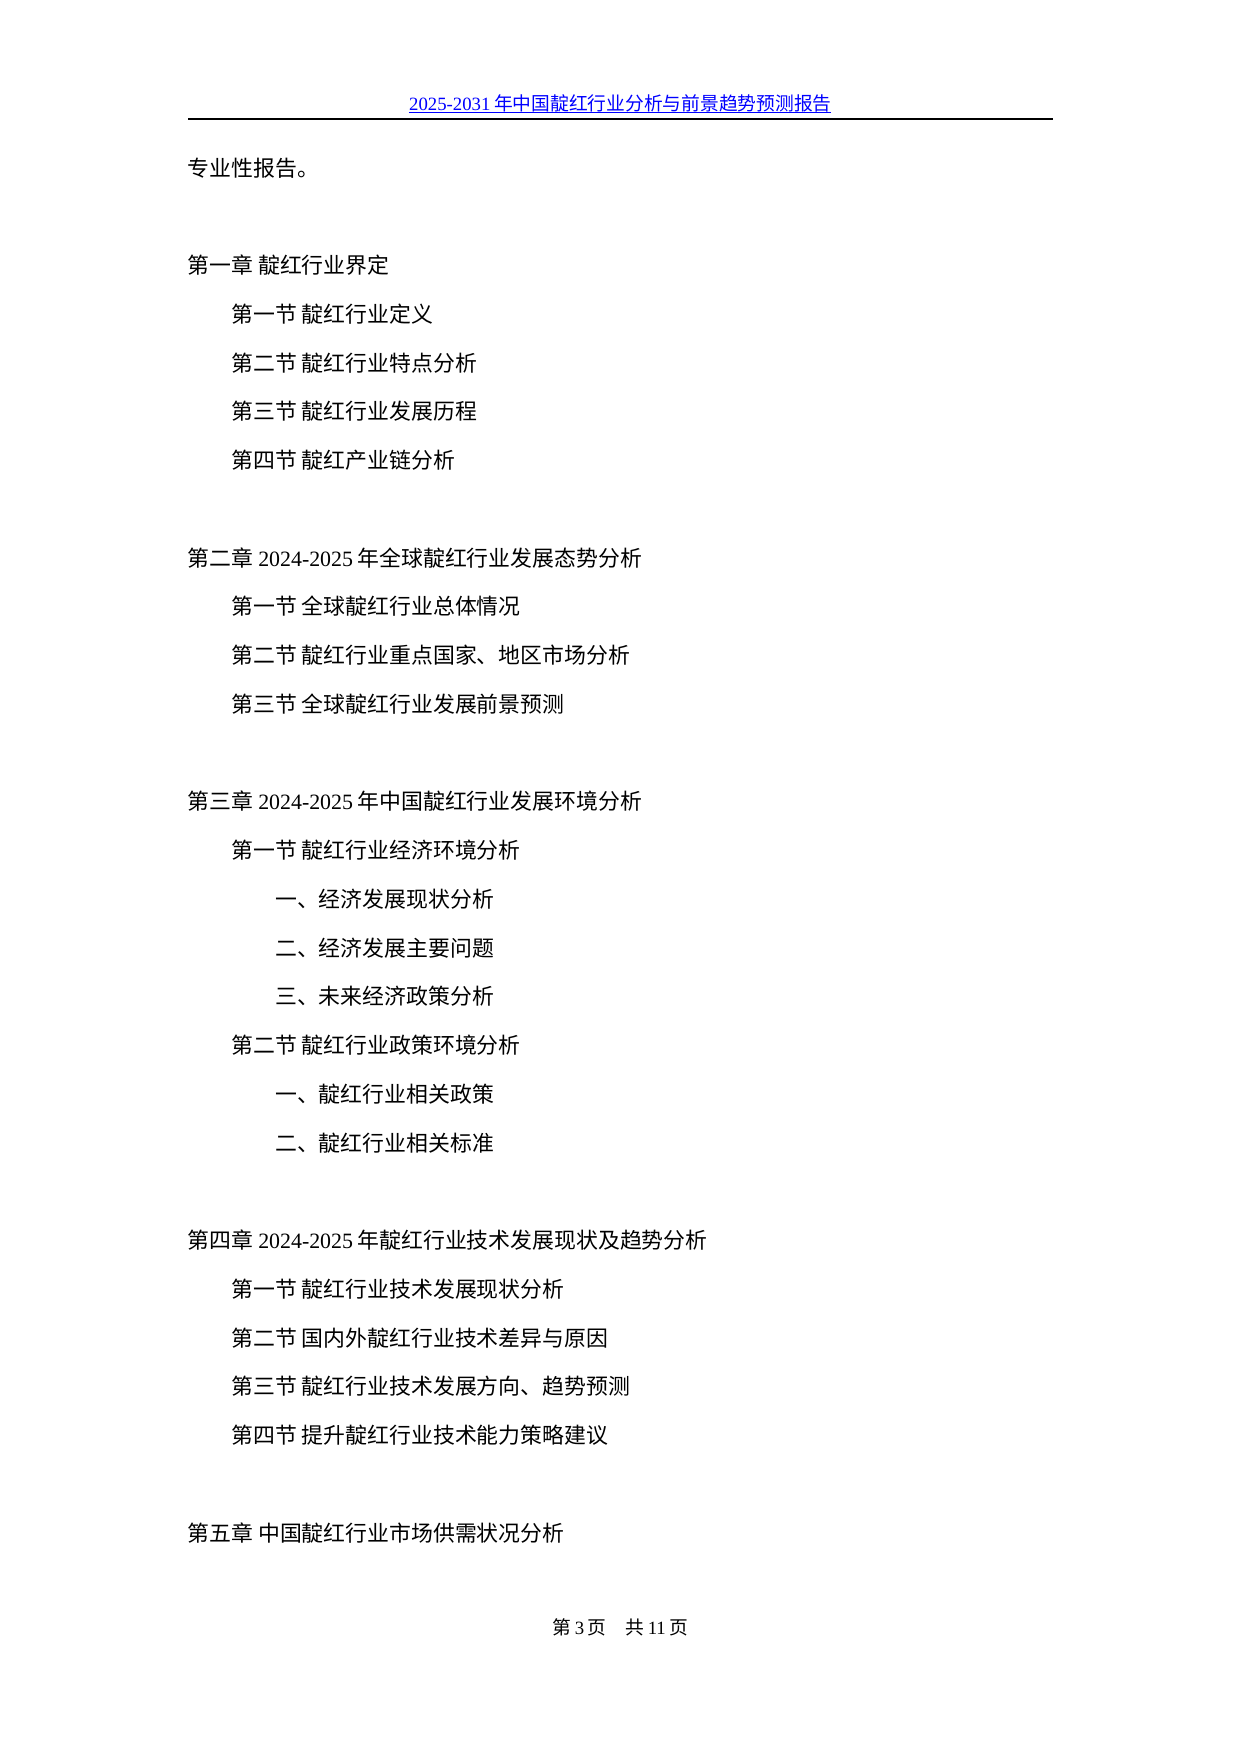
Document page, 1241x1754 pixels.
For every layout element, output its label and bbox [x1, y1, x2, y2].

text [187, 150, 1053, 1548]
